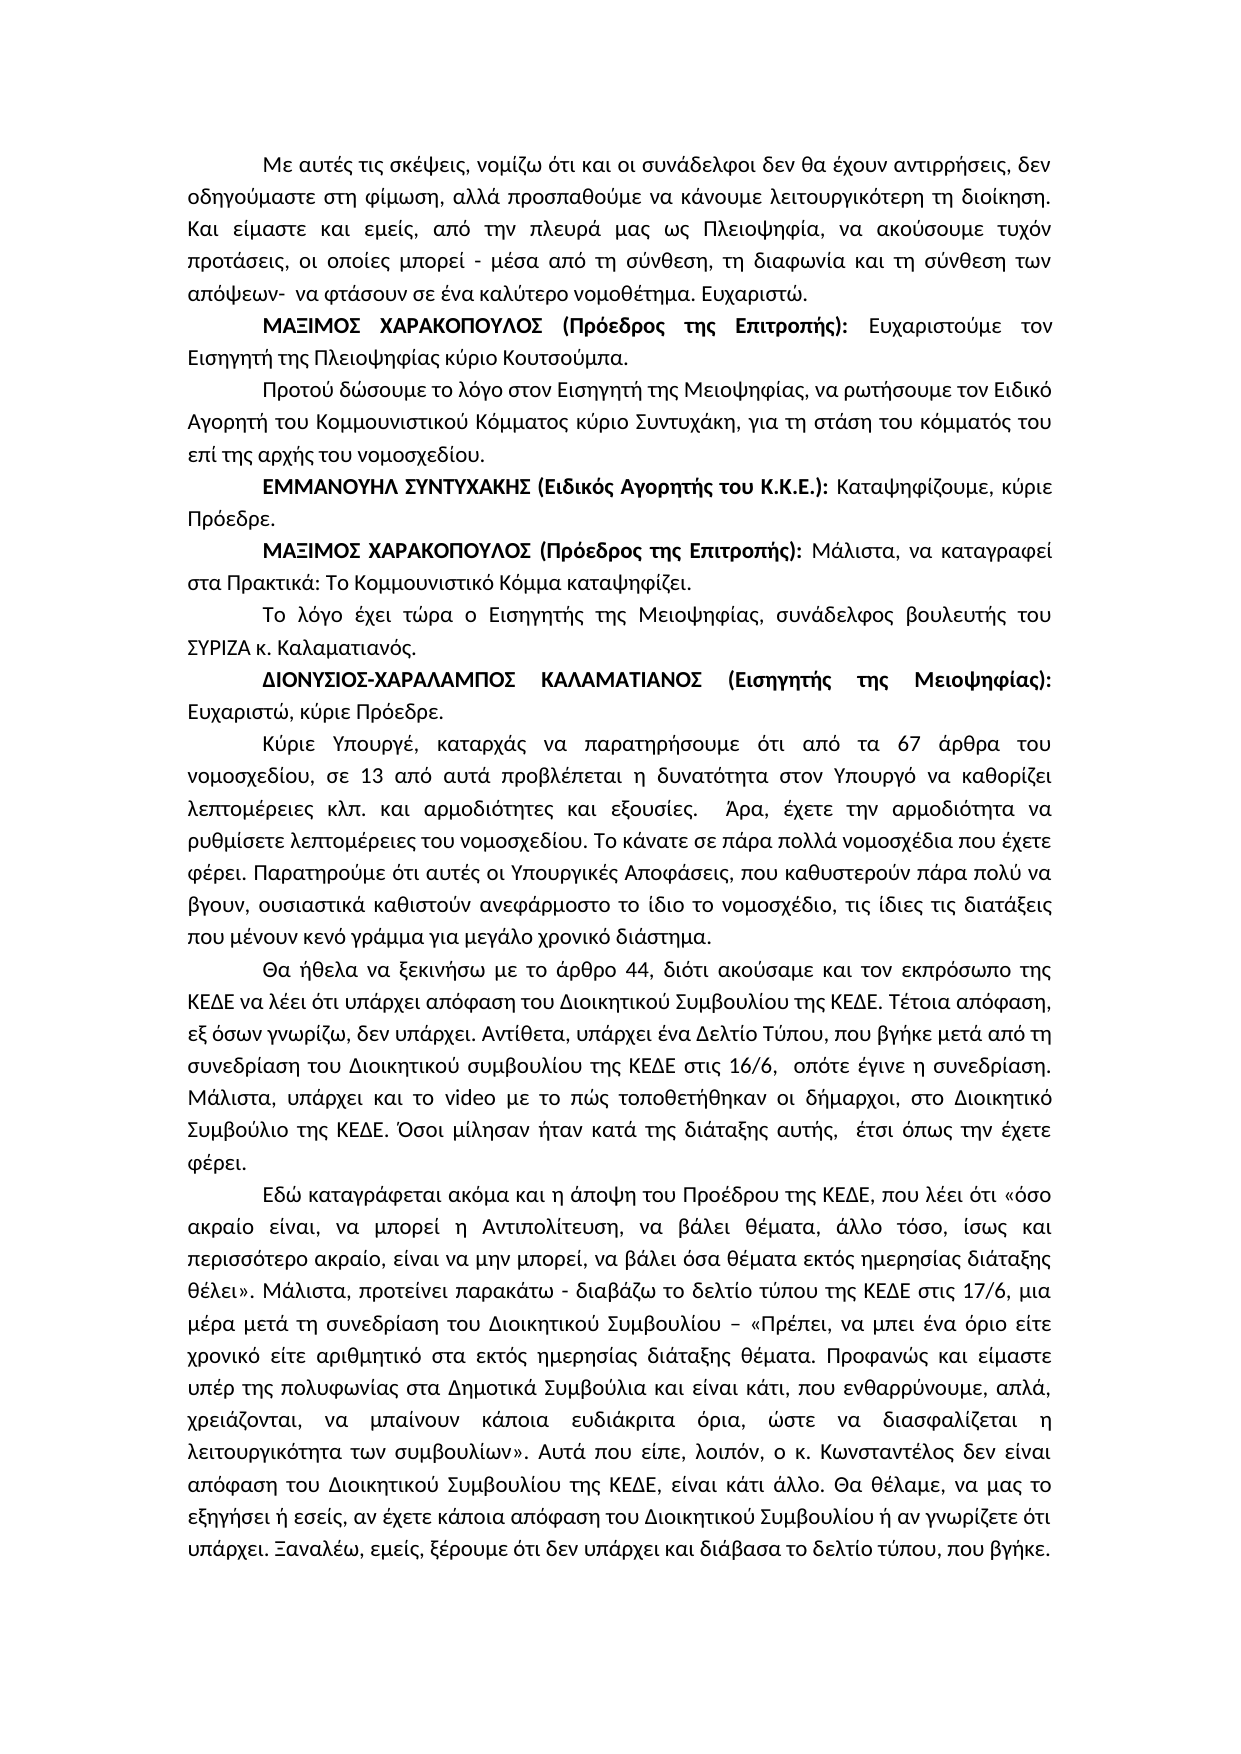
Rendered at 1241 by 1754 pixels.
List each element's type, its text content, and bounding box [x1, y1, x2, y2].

text ΜΑΞΙΜΟΣ ΧΑΡΑΚΟΠΟΥΛΟΣ (Πρόεδρος της Επιτροπής): Ευχαριστούμε τον Εισηγητή της Πλειοψηφίας κύριο Κουτσούμπα. [187, 311, 1053, 371]
text Εδώ καταγράφεται ακόμα και η άποψη του Προέδρου της ΚΕΔΕ, που λέει ότι «όσο ακραίο είναι, να μπορεί η Αντιπολίτευση, να βάλει θέματα, άλλο τόσο, ίσως και περισσότερο ακραίο, είναι να μην μπορεί, να βάλει όσα θέματα εκτός ημερησίας διάταξης θέλει». Μάλιστα, προτείνει παρακάτω - διαβάζω το δελτίο τύπου της ΚΕΔΕ στις 17/6, μια μέρα μετά τη συνεδρίαση του Διοικητικού Συμβουλίου – «Πρέπει, να μπει ένα όριο είτε χρονικό είτε αριθμητικό στα εκτός ημερησίας διάταξης θέματα. Προφανώς και είμαστε υπέρ της πολυφωνίας στα Δημοτικά Συμβούλια και είναι κάτι, που ενθαρρύνουμε, απλά, χρειάζονται, να μπαίνουν κάποια ευδιάκριτα όρια, ώστε να διασφαλίζεται η λειτουργικότητα των συμβουλίων». Αυτά που είπε, λοιπόν, ο κ. Κωνσταντέλος δεν είναι απόφαση του Διοικητικού Συμβουλίου της ΚΕΔΕ, είναι κάτι άλλο. Θα θέλαμε, να μας το εξηγήσει ή εσείς, αν έχετε κάποια απόφαση του Διοικητικού Συμβουλίου ή αν γνωρίζετε ότι υπάρχει. Ξαναλέω, εμείς, ξέρουμε ότι δεν υπάρχει και διάβασα το δελτίο τύπου, που βγήκε. [187, 1180, 1053, 1562]
text Με αυτές τις σκέψεις, νομίζω ότι και οι συνάδελφοι δεν θα έχουν αντιρρήσεις, δεν οδηγούμαστε στη φίμωση, αλλά προσπαθούμε να κάνουμε λειτουργικότερη τη διοίκηση. Και είμαστε και εμείς, από την πλευρά μας ως Πλειοψηφία, να ακούσουμε τυχόν προτάσεις, οι οποίες μπορεί - μέσα από τη σύνθεση, τη διαφωνία και τη σύνθεση των απόψεων- να φτάσουν σε ένα καλύτερο νομοθέτημα. Ευχαριστώ. [187, 150, 1053, 307]
text ΜΑΞΙΜΟΣ ΧΑΡΑΚΟΠΟΥΛΟΣ (Πρόεδρος της Επιτροπής): Μάλιστα, να καταγραφεί στα Πρακτικά: Το Κομμουνιστικό Κόμμα καταψηφίζει. [187, 536, 1053, 596]
text ΕΜΜΑΝΟΥΗΛ ΣΥΝΤΥΧΑΚΗΣ (Ειδικός Αγορητής του Κ.Κ.Ε.): Καταψηφίζουμε, κύριε Πρόεδρε. [187, 472, 1053, 532]
text Προτού δώσουμε το λόγο στον Εισηγητή της Μειοψηφίας, να ρωτήσουμε τον Ειδικό Αγορητή του Κομμουνιστικού Κόμματος κύριο Συντυχάκη, για τη στάση του κόμματός του επί της αρχής του νομοσχεδίου. [187, 375, 1053, 468]
text Κύριε Υπουργέ, καταρχάς να παρατηρήσουμε ότι από τα 67 άρθρα του νομοσχεδίου, σε 13 από αυτά προβλέπεται η δυνατότητα στον Υπουργό να καθορίζει λεπτομέρειες κλπ. και αρμοδιότητες και εξουσίες. Άρα, έχετε την αρμοδιότητα να ρυθμίσετε λεπτομέρειες του νομοσχεδίου. Το κάνατε σε πάρα πολλά νομοσχέδια που έχετε φέρει. Παρατηρούμε ότι αυτές οι Υπουργικές Αποφάσεις, που καθυστερούν πάρα πολύ να βγουν, ουσιαστικά καθιστούν ανεφάρμοστο το ίδιο το νομοσχέδιο, τις ίδιες τις διατάξεις που μένουν κενό γράμμα για μεγάλο χρονικό διάστημα. [187, 729, 1053, 951]
text Θα ήθελα να ξεκινήσω με το άρθρο 44, διότι ακούσαμε και τον εκπρόσωπο της ΚΕΔΕ να λέει ότι υπάρχει απόφαση του Διοικητικού Συμβουλίου της ΚΕΔΕ. Τέτοια απόφαση, εξ όσων γνωρίζω, δεν υπάρχει. Αντίθετα, υπάρχει ένα Δελτίο Τύπου, που βγήκε μετά από τη συνεδρίαση του Διοικητικού συμβουλίου της ΚΕΔΕ στις 16/6, οπότε έγινε η συνεδρίαση. Μάλιστα, υπάρχει και το video με το πώς τοποθετήθηκαν οι δήμαρχοι, στο Διοικητικό Συμβούλιο της ΚΕΔΕ. Όσοι μίλησαν ήταν κατά της διάταξης αυτής, έτσι όπως την έχετε φέρει. [187, 955, 1053, 1176]
text ΔΙΟΝΥΣΙΟΣ-ΧΑΡΑΛΑΜΠΟΣ ΚΑΛΑΜΑΤΙΑΝΟΣ (Εισηγητής της Μειοψηφίας): Ευχαριστώ, κύριε Πρόεδρε. [187, 665, 1053, 725]
text Το λόγο έχει τώρα ο Εισηγητής της Μειοψηφίας, συνάδελφος βουλευτής του ΣΥΡΙΖΑ κ. Καλαματιανός. [187, 601, 1053, 661]
